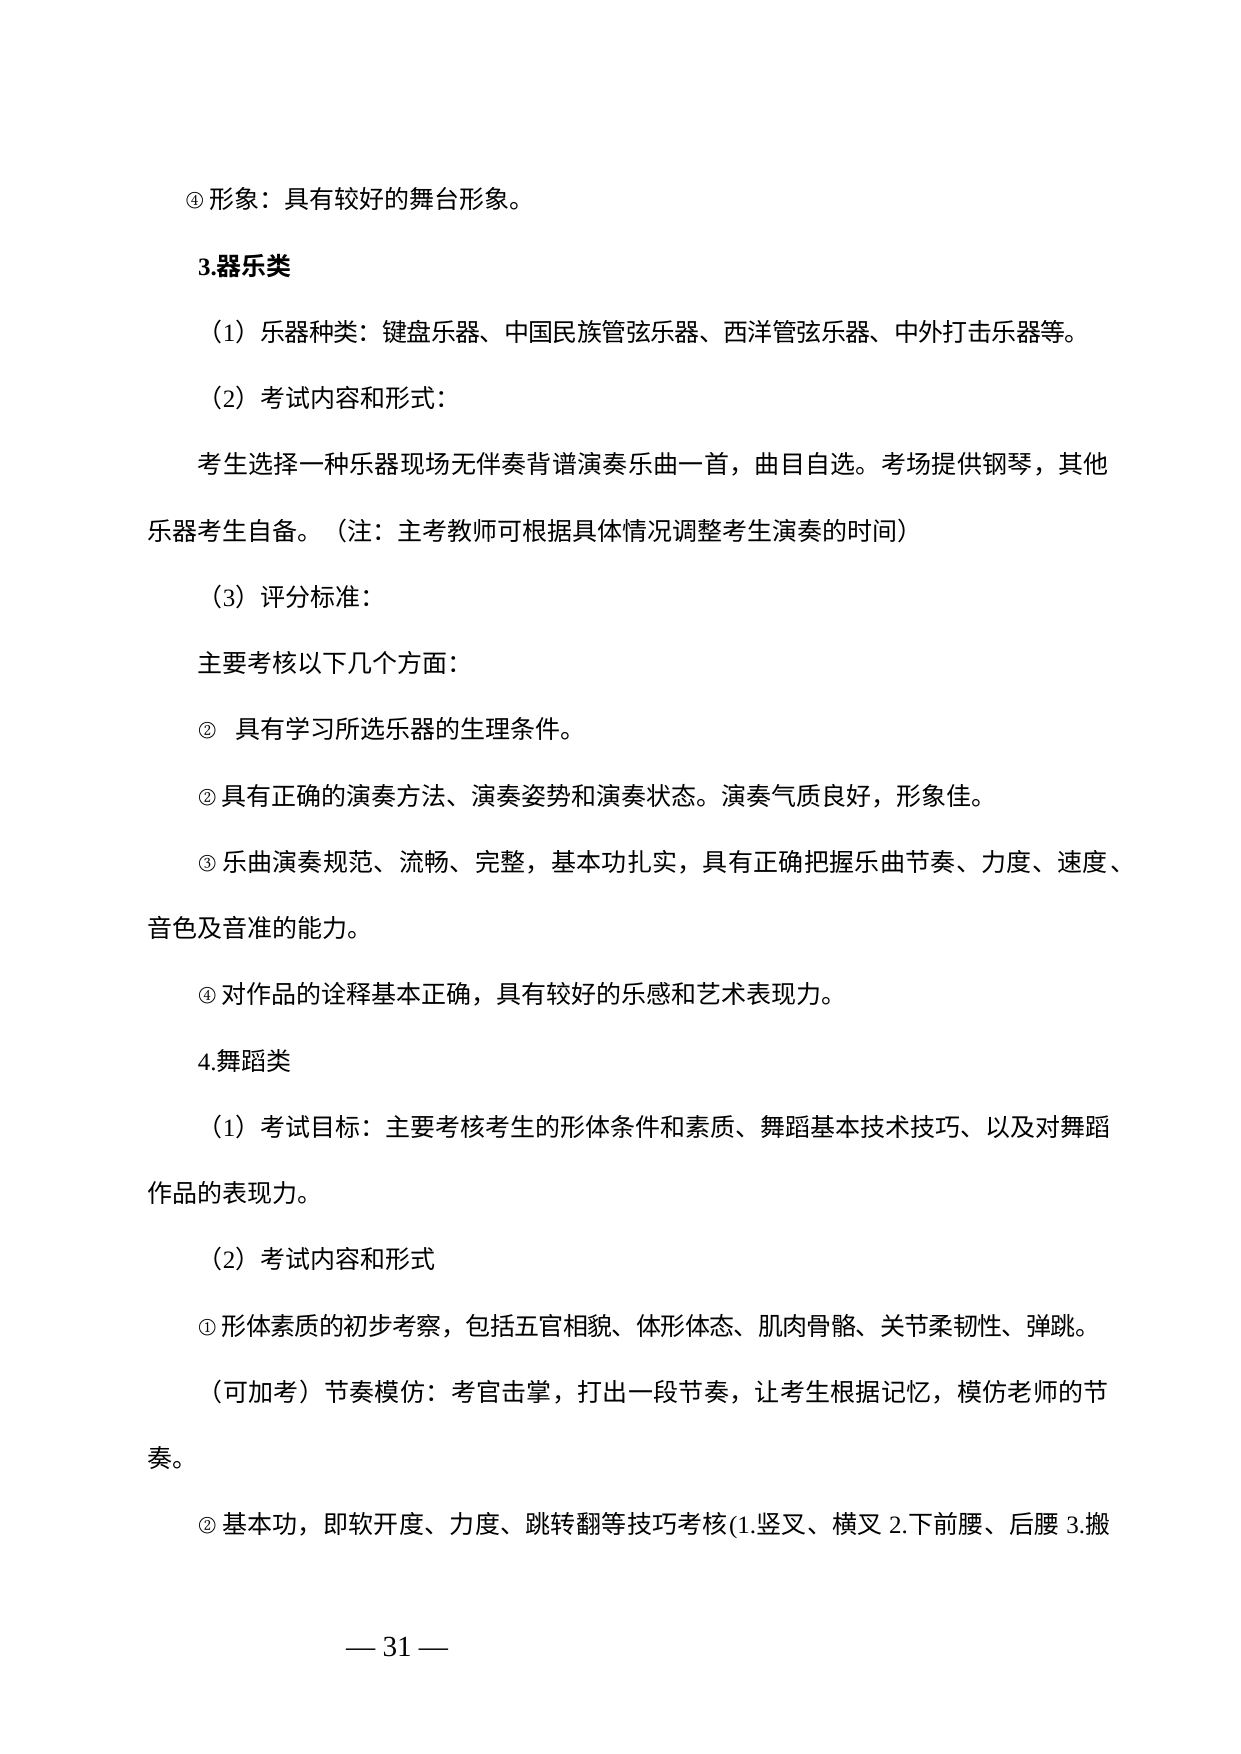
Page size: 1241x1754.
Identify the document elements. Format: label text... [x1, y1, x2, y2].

text 3.器乐类 [148, 231, 1110, 297]
text （可加考）节奏模仿：考官击掌，打出一段节奏，让考生根据记忆，模仿老师的节奏。 [148, 1357, 1110, 1490]
text 4.舞蹈类 [148, 1026, 1110, 1092]
text （1）乐器种类：键盘乐器、中国民族管弦乐器、西洋管弦乐器、中外打击乐器等。 [148, 297, 1110, 363]
text ④对作品的诠释基本正确，具有较好的乐感和艺术表现力。 [148, 960, 1110, 1026]
text ①形体素质的初步考察，包括五官相貌、体形体态、肌肉骨骼、关节柔韧性、弹跳。 [148, 1291, 1110, 1357]
text 考生选择一种乐器现场无伴奏背谱演奏乐曲一首，曲目自选。考场提供钢琴，其他乐器考生自备。（注：主考教师可根据具体情况调整考生演奏的时间） [148, 430, 1110, 562]
text （2）考试内容和形式： [148, 363, 1110, 430]
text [148, 1490, 1110, 1556]
text ④形象：具有较好的舞台形象。 [148, 165, 1110, 231]
text （3）评分标准： [148, 562, 1110, 628]
text ②具有正确的演奏方法、演奏姿势和演奏状态。演奏气质良好，形象佳。 [148, 761, 1110, 827]
list 具有学习所选乐器的生理条件。 [198, 695, 1110, 761]
text ③乐曲演奏规范、流畅、完整，基本功扎实，具有正确把握乐曲节奏、力度、速度、音色及音准的能力。 [148, 827, 1110, 960]
text （2）考试内容和形式 [148, 1225, 1110, 1291]
text 主要考核以下几个方面： [148, 628, 1110, 695]
text （1）考试目标：主要考核考生的形体条件和素质、舞蹈基本技术技巧、以及对舞蹈作品的表现力。 [148, 1092, 1110, 1225]
